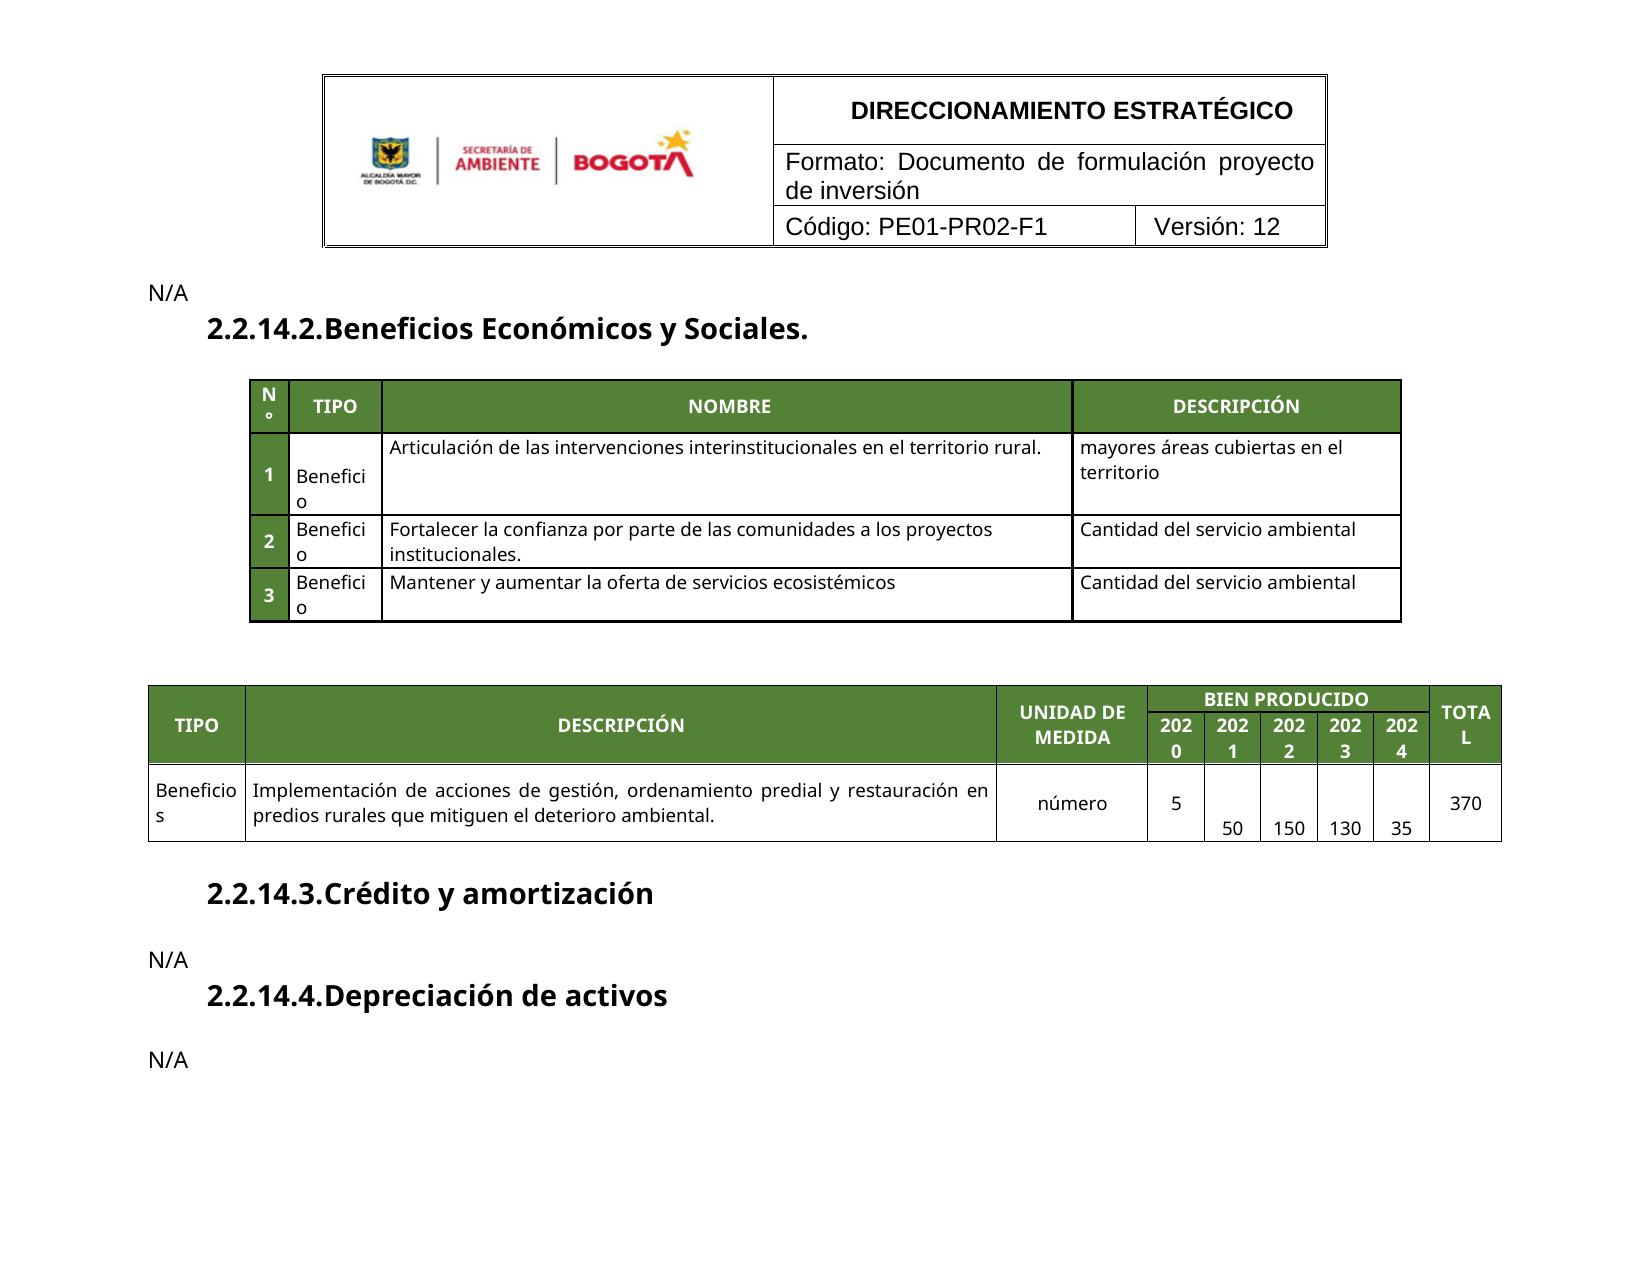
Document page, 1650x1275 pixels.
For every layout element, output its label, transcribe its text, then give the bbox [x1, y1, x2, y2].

table_cell 50 [1205, 765, 1260, 841]
table_cell Articulación de las intervenciones interinstitucionales en el territorio rural. [383, 434, 1071, 514]
table_cell 2021 [1205, 713, 1260, 763]
table_cell Fortalecer la confianza por parte de las comunidades a los proyectos institucionales. [383, 516, 1071, 567]
table_cell 130 [1318, 765, 1373, 841]
table_header DESCRIPCIÓN [246, 686, 996, 763]
table_header DESCRIPCIÓN [1074, 381, 1400, 432]
table_cell Beneficio [290, 569, 381, 620]
table_cell 5 [1148, 765, 1204, 841]
table_header BIEN PRODUCIDO [1148, 686, 1429, 711]
table_cell Mantener y aumentar la oferta de servicios ecosistémicos [383, 569, 1071, 620]
table_header UNIDAD DE MEDIDA [997, 686, 1147, 763]
list Depreciación de activos [207, 976, 1502, 1015]
text N/A [148, 1044, 1502, 1075]
table_cell Beneficio [290, 434, 381, 514]
table_cell 2024 [1374, 713, 1429, 763]
table_cell Beneficio [290, 516, 381, 567]
table_cell mayores áreas cubiertas en el territorio [1074, 434, 1400, 514]
table_cell 3 [251, 569, 288, 620]
list Beneficios Económicos y Sociales. [207, 308, 1502, 348]
table_cell Cantidad del servicio ambiental [1074, 516, 1400, 567]
picture [334, 102, 726, 219]
table_cell 150 [1261, 765, 1317, 841]
table_header TIPO [149, 686, 245, 763]
table_cell 2020 [1148, 713, 1204, 763]
text N/A [148, 277, 1502, 308]
table_cell 2023 [1318, 713, 1373, 763]
text N/A [148, 944, 1502, 976]
table_cell número [997, 765, 1147, 841]
table_cell 35 [1374, 765, 1429, 841]
table_cell 1 [251, 434, 288, 514]
table_cell 370 [1430, 765, 1501, 841]
table_header NOMBRE [383, 381, 1071, 432]
list Crédito y amortización [207, 873, 1502, 913]
table_header N ° [251, 381, 288, 432]
table_cell 2022 [1261, 713, 1317, 763]
table_cell Cantidad del servicio ambiental [1074, 569, 1400, 620]
table_header TIPO [290, 381, 381, 432]
table_cell Beneficios [149, 765, 245, 841]
table_cell Implementación de acciones de gestión, ordenamiento predial y restauración en predios rurales que mitiguen el deterioro ambiental. [246, 765, 996, 841]
table_cell 2 [251, 516, 288, 567]
table_header TOTAL [1430, 686, 1501, 763]
